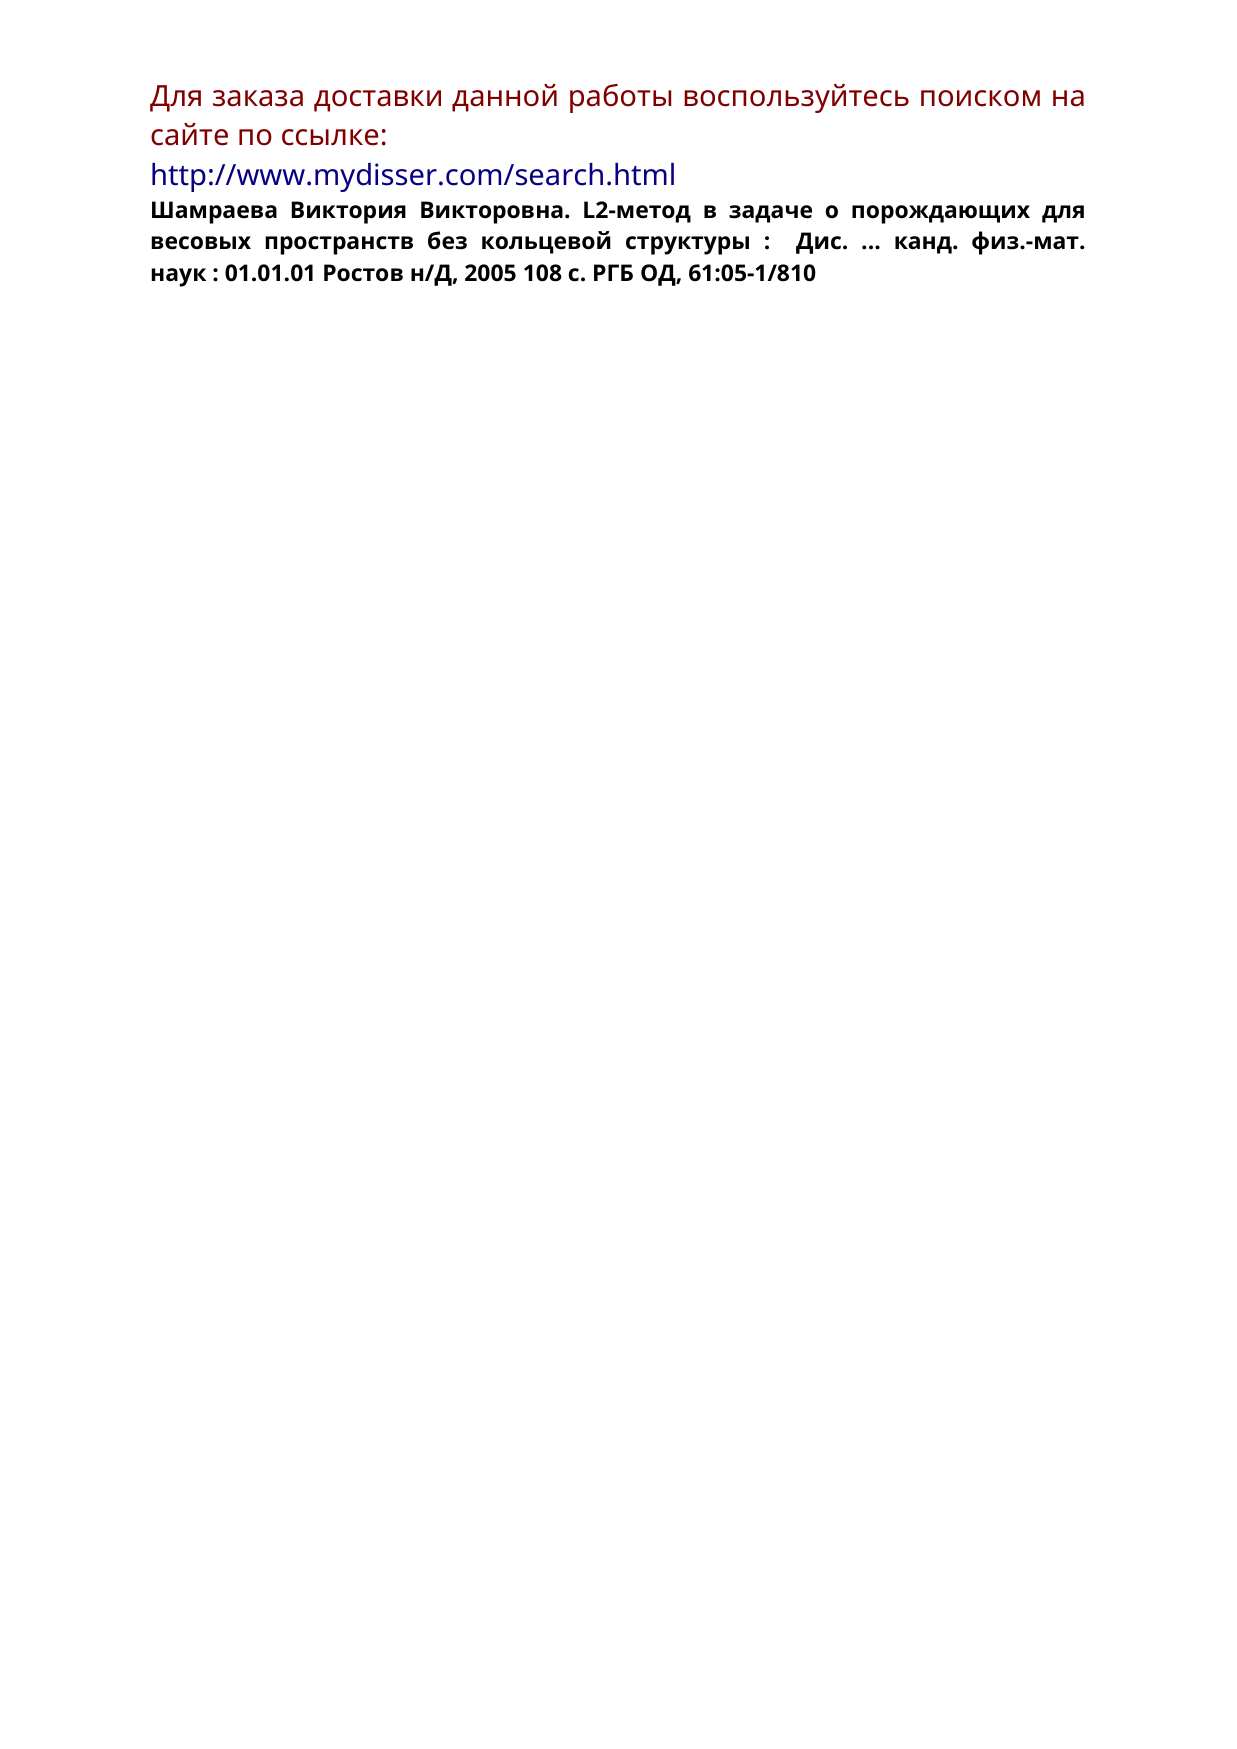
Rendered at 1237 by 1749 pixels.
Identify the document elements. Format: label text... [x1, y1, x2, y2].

text Шамраева Виктория Викторовна. L2-метод в задаче о порождающих для весовых пространств без кольцевой структуры : Дис. ... канд. физ.-мат. наук : 01.01.01 Ростов н/Д, 2005 108 с. РГБ ОД, 61:05-1/810 [150, 194, 1086, 288]
